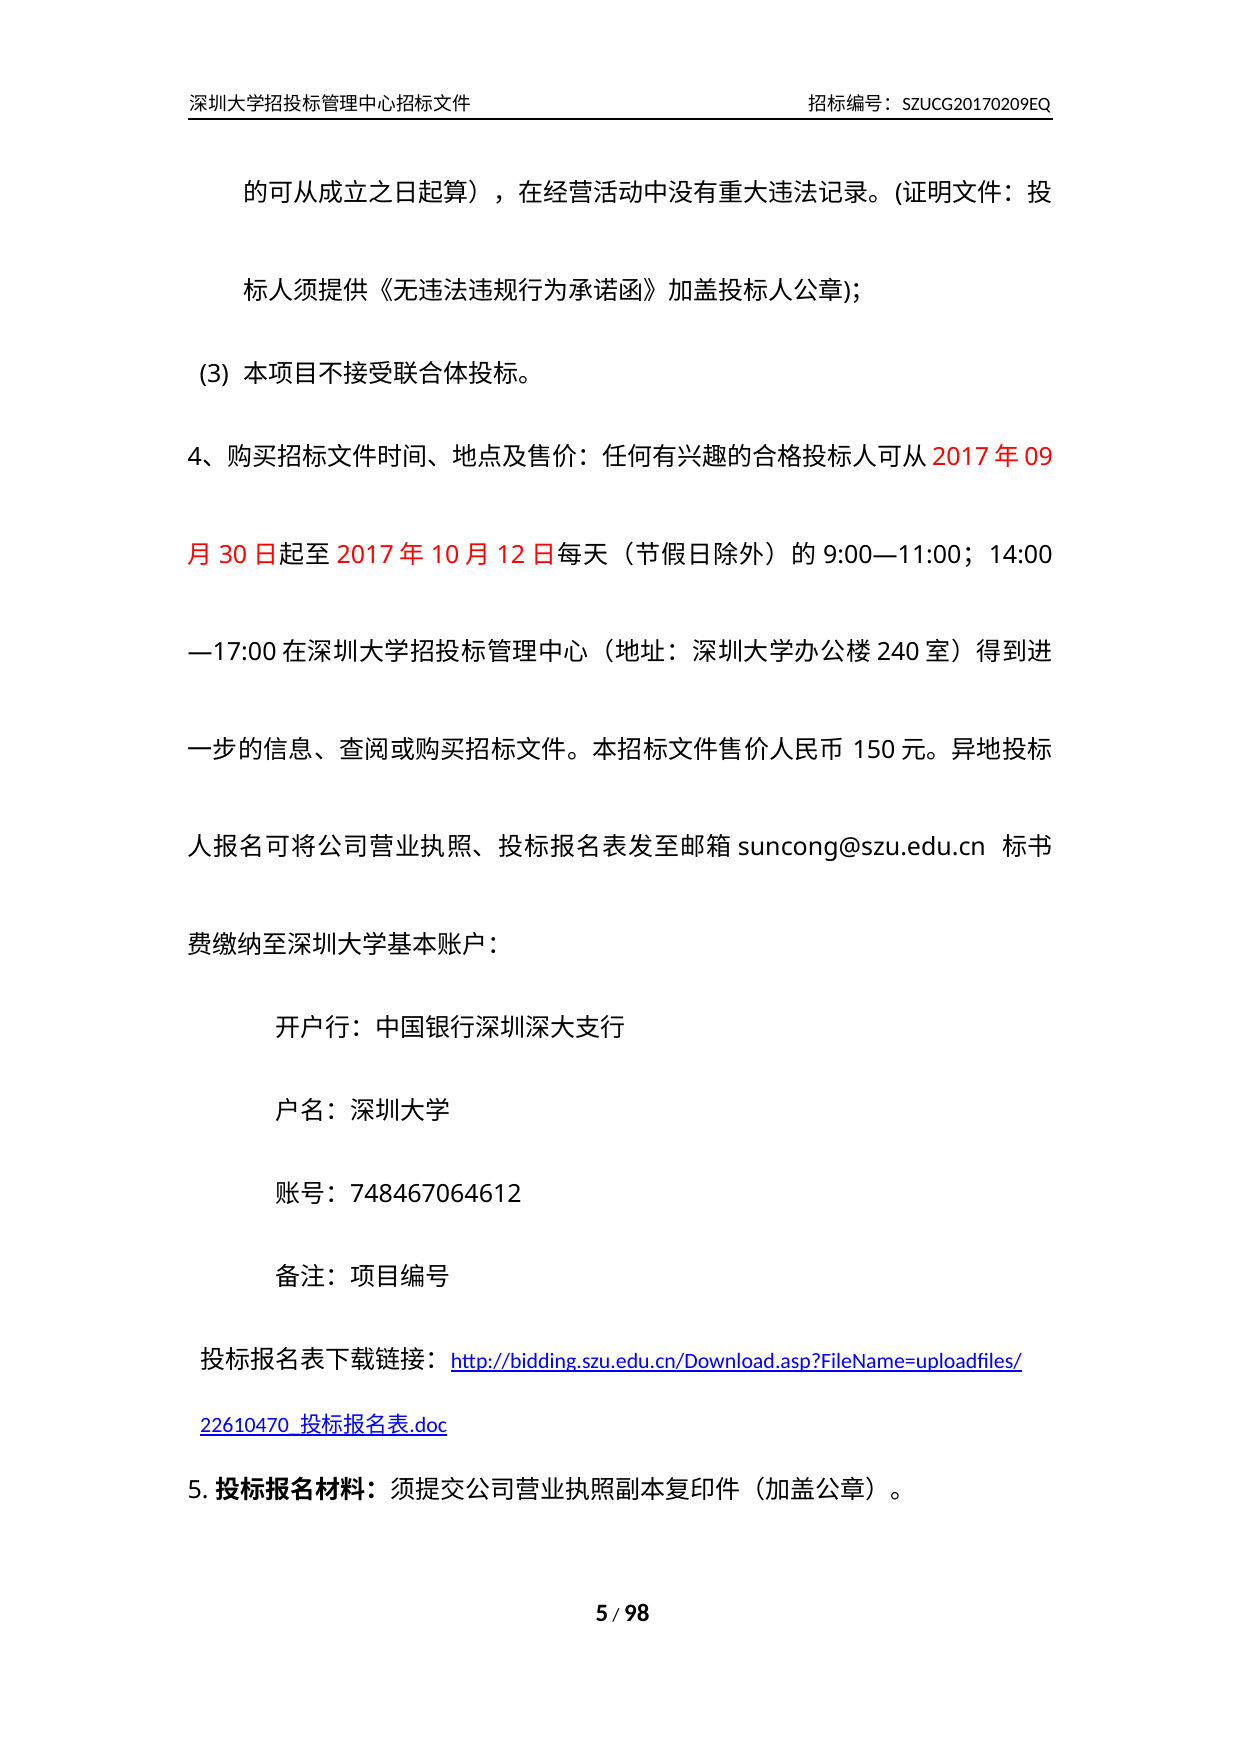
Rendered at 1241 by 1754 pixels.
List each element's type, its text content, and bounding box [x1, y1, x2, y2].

text 投标报名表下载链接：http://bidding.szu.edu.cn/Download.asp?FileName=uploadfiles/22610470_投标报名表.doc [187, 1325, 1053, 1439]
text 户名：深圳大学 [275, 1076, 1053, 1141]
text 5. 投标报名材料：须提交公司营业执照副本复印件（加盖公章）。 [187, 1455, 1053, 1520]
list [199, 158, 1053, 321]
text 账号：748467064612 [275, 1159, 1053, 1224]
text 开户行：中国银行深圳深大支行 [275, 993, 1053, 1058]
text 4、购买招标文件时间、地点及售价：任何有兴趣的合格投标人可从2017年09月30日起至2017年10月12日每天（节假日除外）的9:00—11:00；14:00—17:00在深圳大学招投标管理中心（地址：深圳大学办公楼240室）得到进一步的信息、查阅或购买招标文件。本招标文件售价人民币150元。异地投标人报名可将公司营业执照、投标报名表发至邮箱suncong@szu.edu.cn 标书费缴纳至深圳大学基本账户： [187, 422, 1053, 975]
text 备注：项目编号 [275, 1242, 1053, 1307]
list 本项目不接受联合体投标。 [199, 339, 1053, 404]
